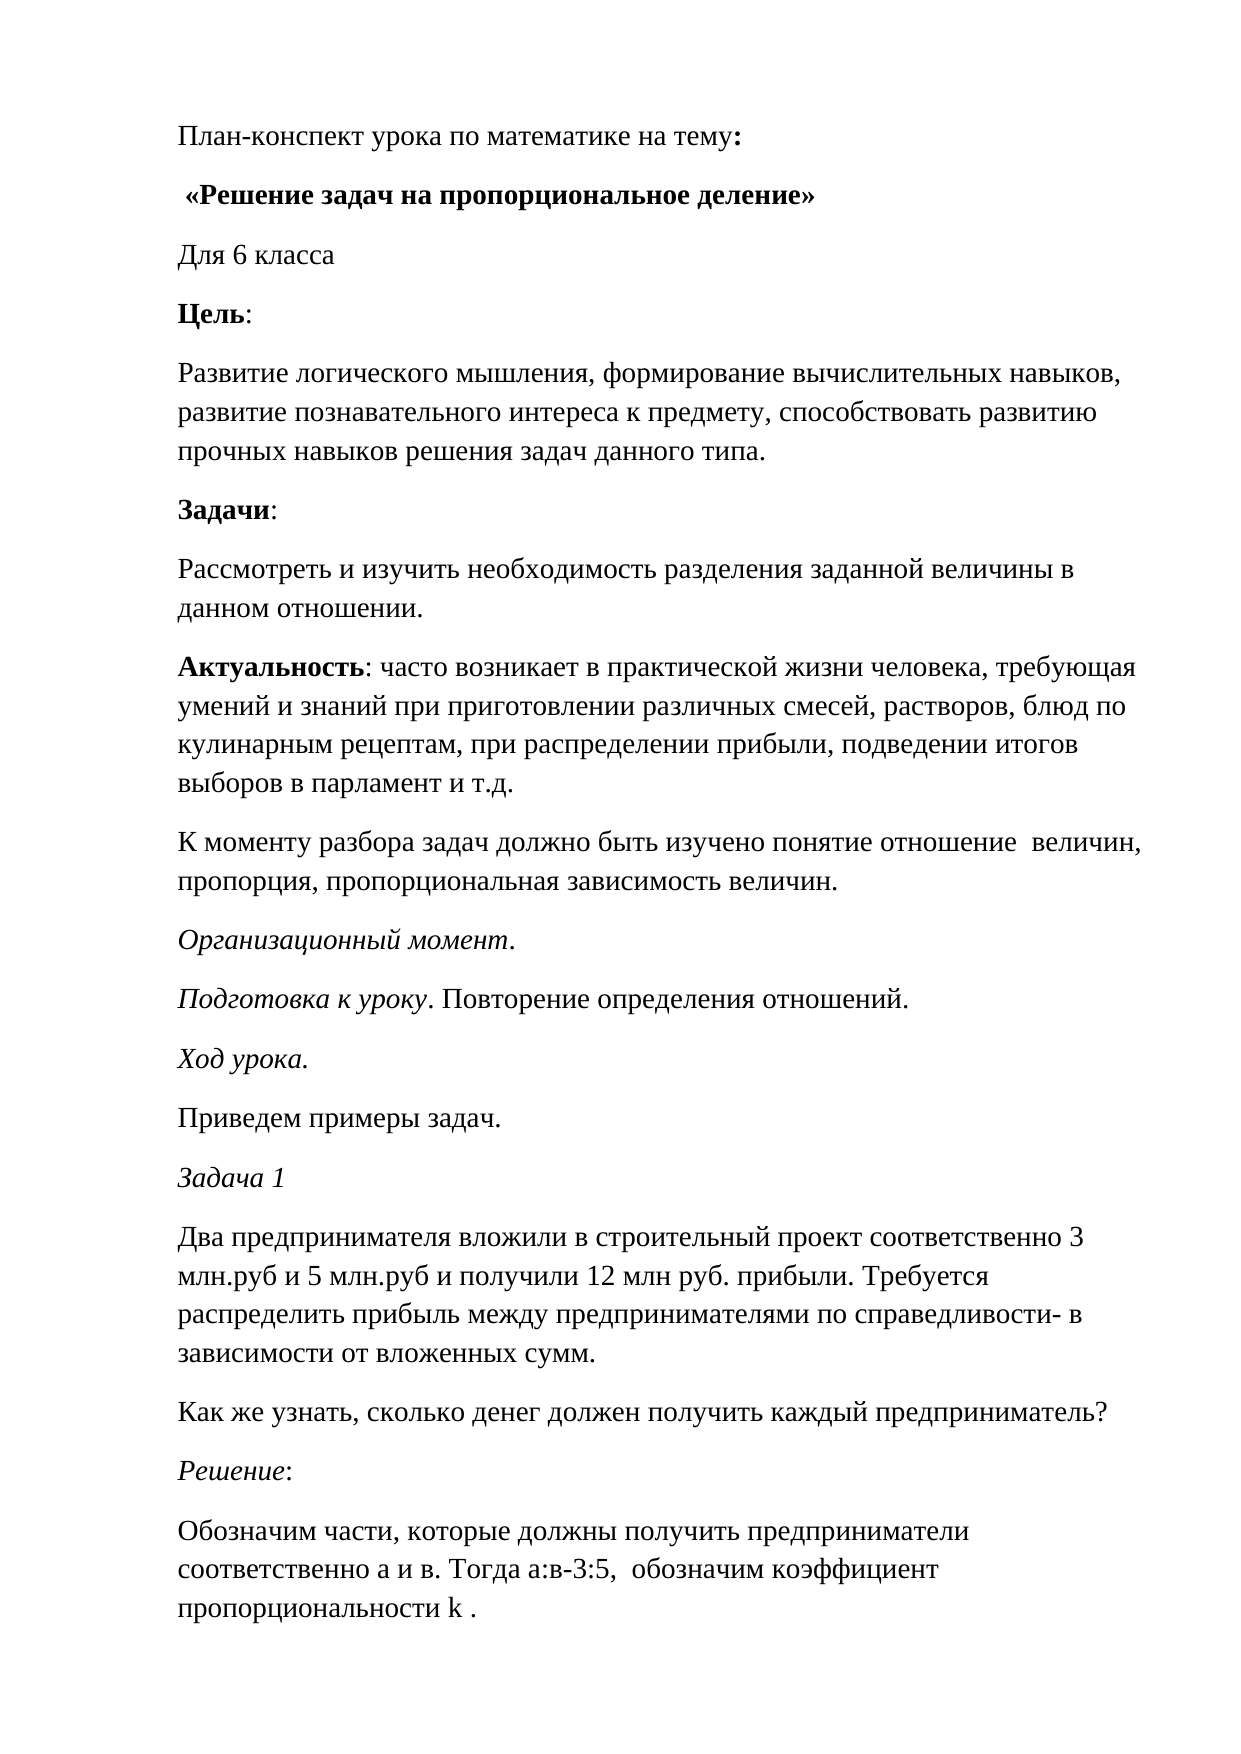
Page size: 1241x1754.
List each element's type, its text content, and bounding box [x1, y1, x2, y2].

text Приведем примеры задач. [177, 1100, 1152, 1134]
text Задача 1 [177, 1160, 1152, 1193]
text Задачи: [177, 492, 1152, 526]
text Развитие логического мышления, формирование вычислительных навыков, развитие познавательного интереса к предмету, способствовать развитию прочных навыков решения задач данного типа. [177, 356, 1152, 466]
text Обозначим части, которые должны получить предприниматели соответственно а и в. Тогда а:в-3:5, обозначим коэффициент пропорциональности k . [177, 1513, 1152, 1623]
text К моменту разбора задач должно быть изучено понятие отношение величин, пропорция, пропорциональная зависимость величин. [177, 824, 1152, 896]
text Подготовка к уроку. Повторение определения отношений. [177, 982, 1152, 1015]
text Актуальность: часто возникает в практической жизни человека, требующая умений и знаний при приготовлении различных смесей, растворов, блюд по кулинарным рецептам, при распределении прибыли, подведении итогов выборов в парламент и т.д. [177, 649, 1152, 798]
text Организационный момент. [177, 922, 1152, 956]
text Для 6 класса [177, 237, 1152, 270]
text Решение: [177, 1453, 1152, 1487]
text Цель: [177, 296, 1152, 330]
text Ход урока. [177, 1041, 1152, 1074]
text «Решение задач на пропорциональное деление» [177, 177, 1152, 211]
text Рассмотреть и изучить необходимость разделения заданной величины в данном отношении. [177, 551, 1152, 623]
text План-конспект урока по математике на тему: [177, 118, 1152, 152]
text Два предпринимателя вложили в строительный проект соответственно 3 млн.руб и 5 млн.руб и получили 12 млн руб. прибыли. Требуется распределить прибыль между предпринимателями по справедливости- в зависимости от вложенных сумм. [177, 1219, 1152, 1368]
text Как же узнать, сколько денег должен получить каждый предприниматель? [177, 1394, 1152, 1428]
